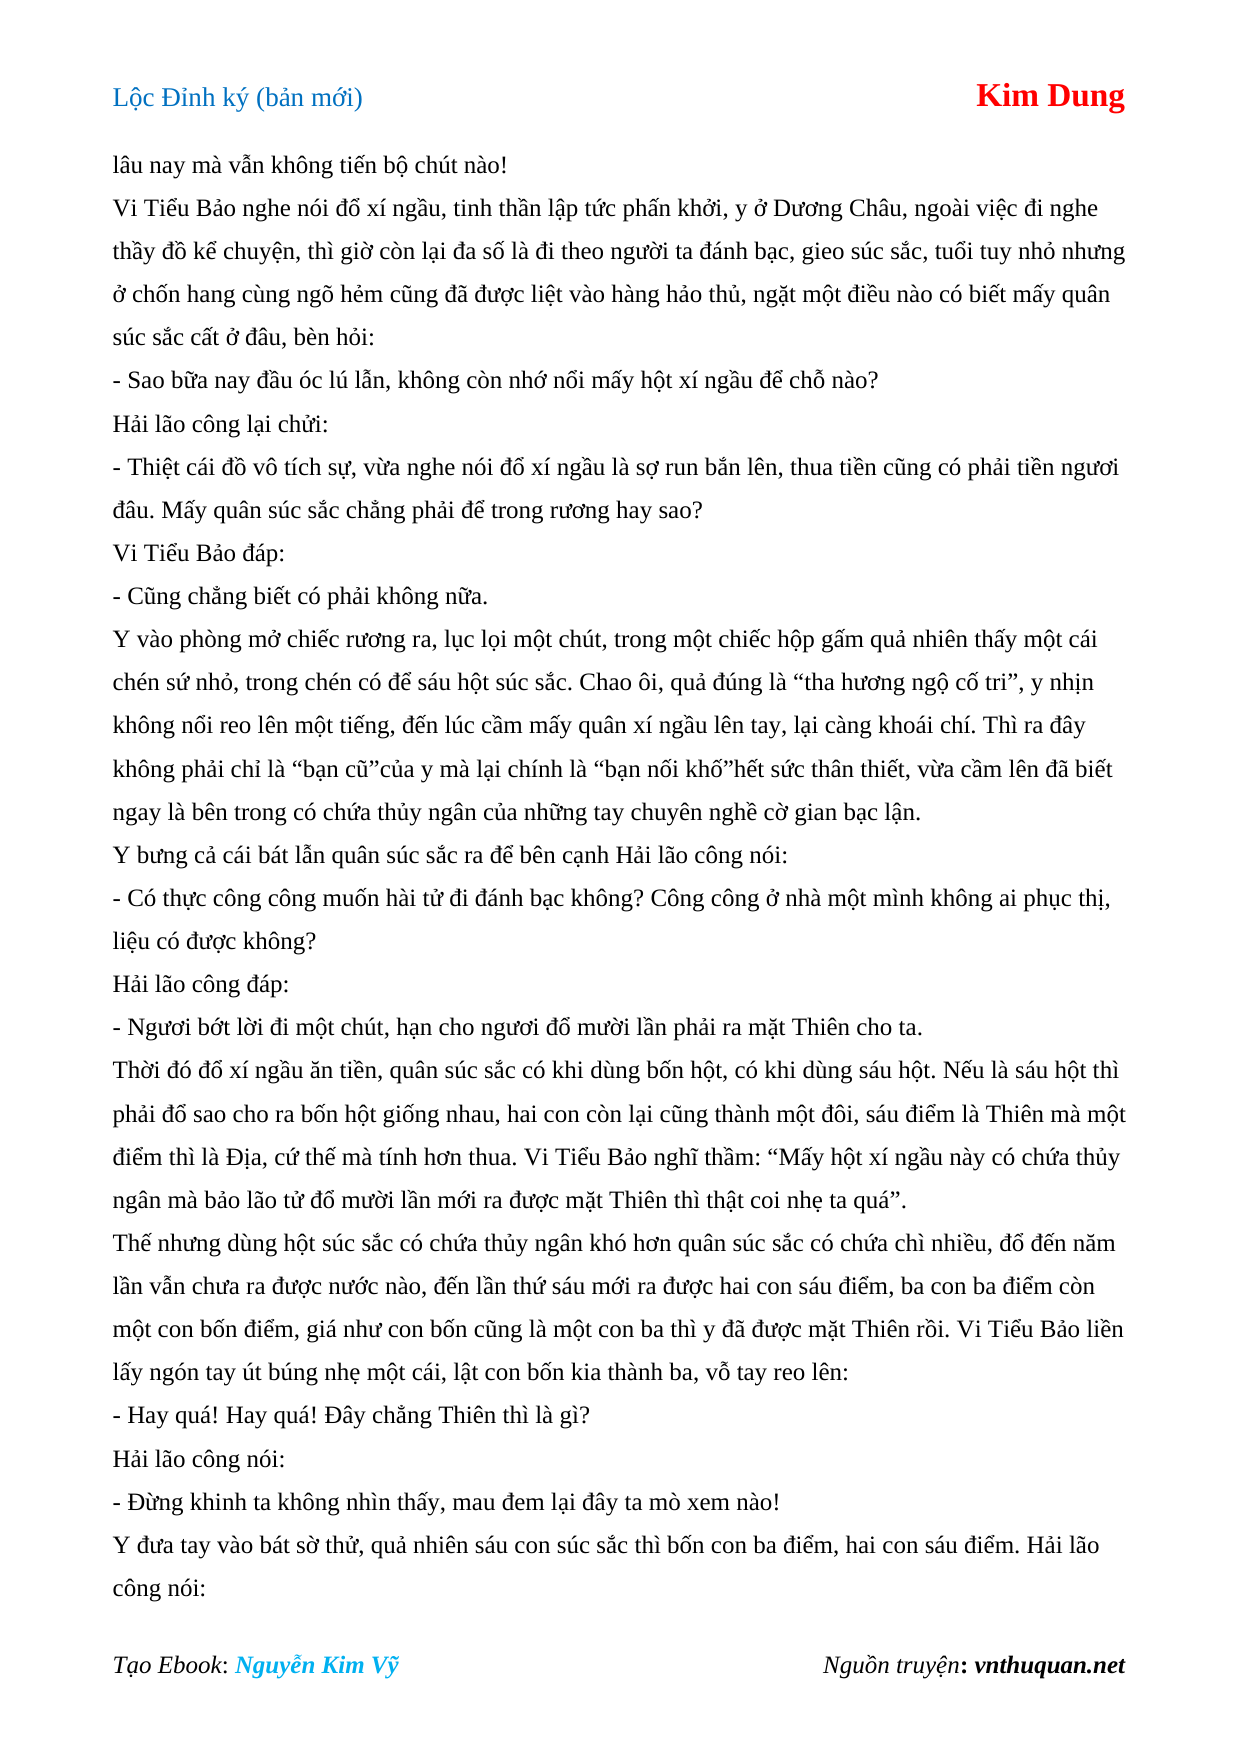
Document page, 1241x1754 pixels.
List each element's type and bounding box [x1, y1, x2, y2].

text [112, 150, 1128, 1602]
